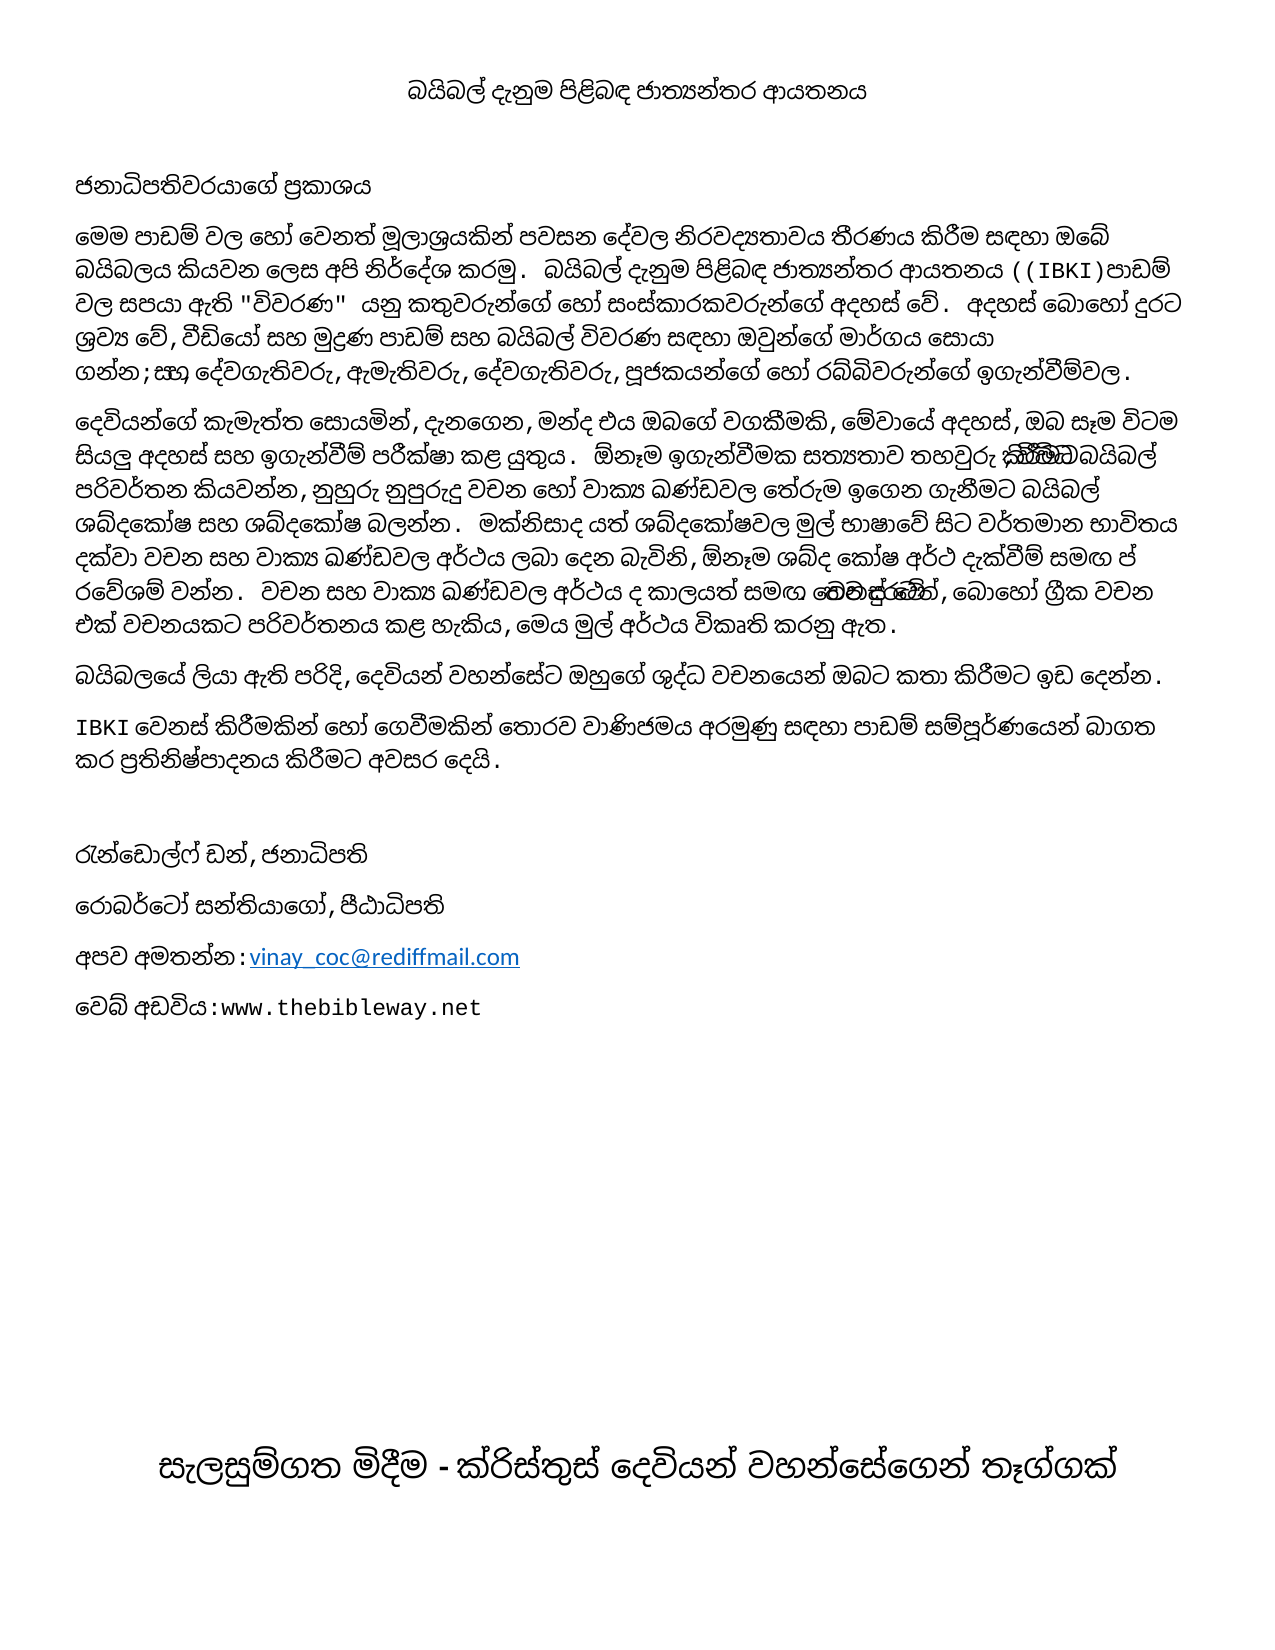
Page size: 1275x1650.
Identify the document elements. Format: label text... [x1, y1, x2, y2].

text මෙම පාඩම් වල හෝ වෙනත් මූලාශ්‍රයකින් පවසන දේවල නිරවද්‍යතාවය තීරණය කිරීම සඳහා ඔබේ බයිබලය කියවන ලෙස අපි නිර්දේශ කරමු. බයිබල් දැනුම පිළිබඳ ජාත්‍යන්තර ආයතනය ((IBKI)පාඩම් වල සපයා ඇති "විවරණ" යනු කතුවරුන්ගේ හෝ සංස්කාරකවරුන්ගේ අදහස් වේ. අදහස් බොහෝ දුරට ශ්‍රව්‍ය වේ,වීඩියෝ සහ මුද්‍රණ පාඩම් සහ බයිබල් විවරණ සඳහා ඔවුන්ගේ මාර්ගය සොයා ගන්න;සහ,දේවගැතිවරු,ඇමැතිවරු,දේවගැතිවරු,පූජකයන්ගේ හෝ රබ්බිවරුන්ගේ ඉගැන්වීම්වල. [75, 220, 1200, 387]
text ජනාධිපතිවරයාගේ ප්‍රකාශය [75, 170, 1200, 201]
text දෙවියන්ගේ කැමැත්ත සොයමින්,දැනගෙන,මන්ද එය ඔබගේ වගකීමකි,මේවායේ අදහස්,ඔබ සෑම විටම සියලු අදහස් සහ ඉගැන්වීම් පරීක්ෂා කළ යුතුය. ඕනෑම ඉගැන්වීමක සත්‍යතාව තහවුරු කිරීමට,විවිධ බයිබල් පරිවර්තන කියවන්න,නුහුරු නුපුරුදු වචන හෝ වාක්‍ය ඛණ්ඩවල තේරුම ඉගෙන ගැනීමට බයිබල් ශබ්දකෝෂ සහ ශබ්දකෝෂ බලන්න. මක්නිසාද යත් ශබ්දකෝෂවල මුල් භාෂාවේ සිට වර්තමාන භාවිතය දක්වා වචන සහ වාක්‍ය ඛණ්ඩවල අර්ථය ලබා දෙන බැවිනි,ඕනෑම ශබ්ද කෝෂ අර්ථ දැක්වීම් සමඟ ප්‍රවේශම් වන්න. වචන සහ වාක්‍ය ඛණ්ඩවල අර්ථය ද කාලයත් සමඟ වෙනස් වේ. තව දුරටත්,බොහෝ ග්‍රීක වචන එක් වචනයකට පරිවර්තනය කළ හැකිය,මෙය මුල් අර්ථය විකෘති කරනු ඇත. [75, 406, 1200, 641]
text IBKIවෙනස් කිරීමකින් හෝ ගෙවීමකින් තොරව වාණිජමය අරමුණු සඳහා පාඩම් සම්පූර්ණයෙන් බාගත කර ප්‍රතිනිෂ්පාදනය කිරීමට අවසර දෙයි. [75, 710, 1200, 776]
text බයිබලයේ ලියා ඇති පරිදි,දෙවියන් වහන්සේට ඔහුගේ ශුද්ධ වචනයෙන් ඔබට කතා කිරීමට ඉඩ දෙන්න. [75, 660, 1200, 691]
text අපව අමතන්න:vinay_coc@rediffmail.com [75, 940, 1200, 972]
text රැන්ඩොල්ෆ් ඩන්,ජනාධිපති [75, 839, 1200, 871]
text වෙබ් අඩවිය:www.thebibleway.net [75, 991, 1200, 1022]
text රොබර්ටෝ සන්තියාගෝ,පීඨාධිපති [75, 890, 1200, 921]
text සැලසුම්ගත මිදීම - ක්රිස්තුස් දෙවියන් වහන්සේගෙන් තෑග්ගක් [75, 1443, 1200, 1488]
text බයිබල් දැනුම පිළිබඳ ජාත්‍යන්තර ආයතනය [75, 75, 1200, 106]
